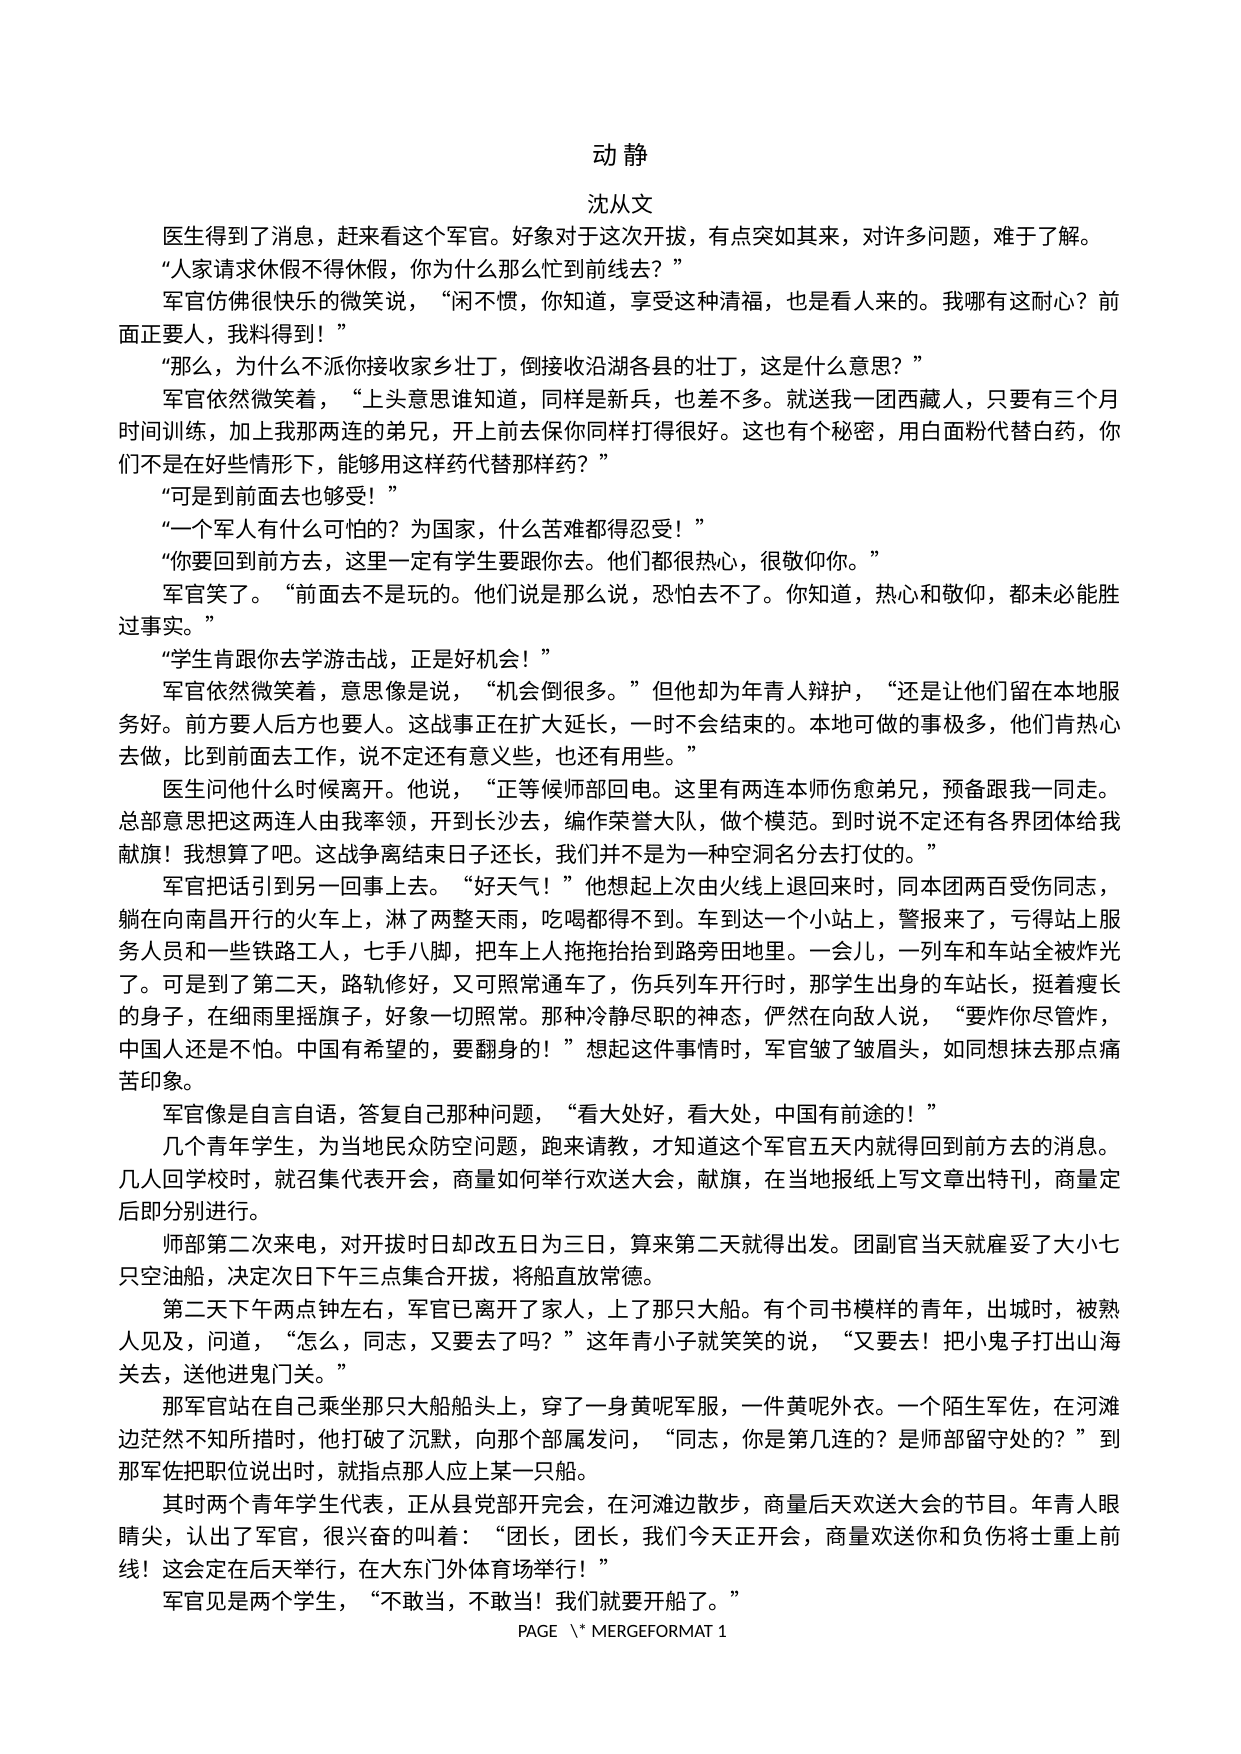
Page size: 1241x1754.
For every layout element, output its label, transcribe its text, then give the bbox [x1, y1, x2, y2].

text 军官依然微笑着，“上头意思谁知道，同样是新兵，也差不多。就送我一团西藏人，只要有三个月时间训练，加上我那两连的弟兄，开上前去保你同样打得很好。这也有个秘密，用白面粉代替白药，你们不是在好些情形下，能够用这样药代替那样药？” [118, 381, 1122, 479]
text 医生得到了消息，赶来看这个军官。好象对于这次开拔，有点突如其来，对许多问题，难于了解。 [118, 219, 1122, 251]
text “那么，为什么不派你接收家乡壮丁，倒接收沿湖各县的壮丁，这是什么意思？” [118, 349, 1122, 381]
text 沈从文 [118, 186, 1122, 219]
text 军官笑了。“前面去不是玩的。他们说是那么说，恐怕去不了。你知道，热心和敬仰，都未必能胜过事实。” [118, 576, 1122, 641]
text 师部第二次来电，对开拔时日却改五日为三日，算来第二天就得出发。团副官当天就雇妥了大小七只空油船，决定次日下午三点集合开拔，将船直放常德。 [118, 1226, 1122, 1291]
text 医生问他什么时候离开。他说，“正等候师部回电。这里有两连本师伤愈弟兄，预备跟我一同走。总部意思把这两连人由我率领，开到长沙去，编作荣誉大队，做个模范。到时说不定还有各界团体给我献旗！我想算了吧。这战争离结束日子还长，我们并不是为一种空洞名分去打仗的。” [118, 771, 1122, 869]
text 其时两个青年学生代表，正从县党部开完会，在河滩边散步，商量后天欢送大会的节目。年青人眼睛尖，认出了军官，很兴奋的叫着：“团长，团长，我们今天正开会，商量欢送你和负伤将士重上前线！这会定在后天举行，在大东门外体育场举行！” [118, 1486, 1122, 1584]
text “你要回到前方去，这里一定有学生要跟你去。他们都很热心，很敬仰你。” [118, 544, 1122, 576]
text 军官把话引到另一回事上去。“好天气！”他想起上次由火线上退回来时，同本团两百受伤同志，躺在向南昌开行的火车上，淋了两整天雨，吃喝都得不到。车到达一个小站上，警报来了，亏得站上服务人员和一些铁路工人，七手八脚，把车上人拖拖抬抬到路旁田地里。一会儿，一列车和车站全被炸光了。可是到了第二天，路轨修好，又可照常通车了，伤兵列车开行时，那学生出身的车站长，挺着瘦长的身子，在细雨里摇旗子，好象一切照常。那种冷静尽职的神态，俨然在向敌人说，“要炸你尽管炸，中国人还是不怕。中国有希望的，要翻身的！”想起这件事情时，军官皱了皱眉头，如同想抹去那点痛苦印象。 [118, 869, 1122, 1096]
text 军官像是自言自语，答复自己那种问题，“看大处好，看大处，中国有前途的！” [118, 1096, 1122, 1129]
text “一个军人有什么可怕的？为国家，什么苦难都得忍受！” [118, 511, 1122, 544]
text 军官依然微笑着，意思像是说，“机会倒很多。”但他却为年青人辩护，“还是让他们留在本地服务好。前方要人后方也要人。这战事正在扩大延长，一时不会结束的。本地可做的事极多，他们肯热心去做，比到前面去工作，说不定还有意义些，也还有用些。” [118, 674, 1122, 771]
text “学生肯跟你去学游击战，正是好机会！” [118, 641, 1122, 674]
text “可是到前面去也够受！” [118, 479, 1122, 511]
text 那军官站在自己乘坐那只大船船头上，穿了一身黄呢军服，一件黄呢外衣。一个陌生军佐，在河滩边茫然不知所措时，他打破了沉默，向那个部属发问，“同志，你是第几连的？是师部留守处的？”到那军佐把职位说出时，就指点那人应上某一只船。 [118, 1389, 1122, 1486]
text 动 静 [118, 121, 1122, 186]
text 军官见是两个学生，“不敢当，不敢当！我们就要开船了。” [118, 1584, 1122, 1616]
text “人家请求休假不得休假，你为什么那么忙到前线去？” [118, 251, 1122, 284]
text 几个青年学生，为当地民众防空问题，跑来请教，才知道这个军官五天内就得回到前方去的消息。几人回学校时，就召集代表开会，商量如何举行欢送大会，献旗，在当地报纸上写文章出特刊，商量定后即分别进行。 [118, 1129, 1122, 1226]
text 军官仿佛很快乐的微笑说，“闲不惯，你知道，享受这种清福，也是看人来的。我哪有这耐心？前面正要人，我料得到！” [118, 284, 1122, 349]
text 第二天下午两点钟左右，军官已离开了家人，上了那只大船。有个司书模样的青年，出城时，被熟人见及，问道，“怎么，同志，又要去了吗？”这年青小子就笑笑的说，“又要去！把小鬼子打出山海关去，送他进鬼门关。” [118, 1291, 1122, 1389]
